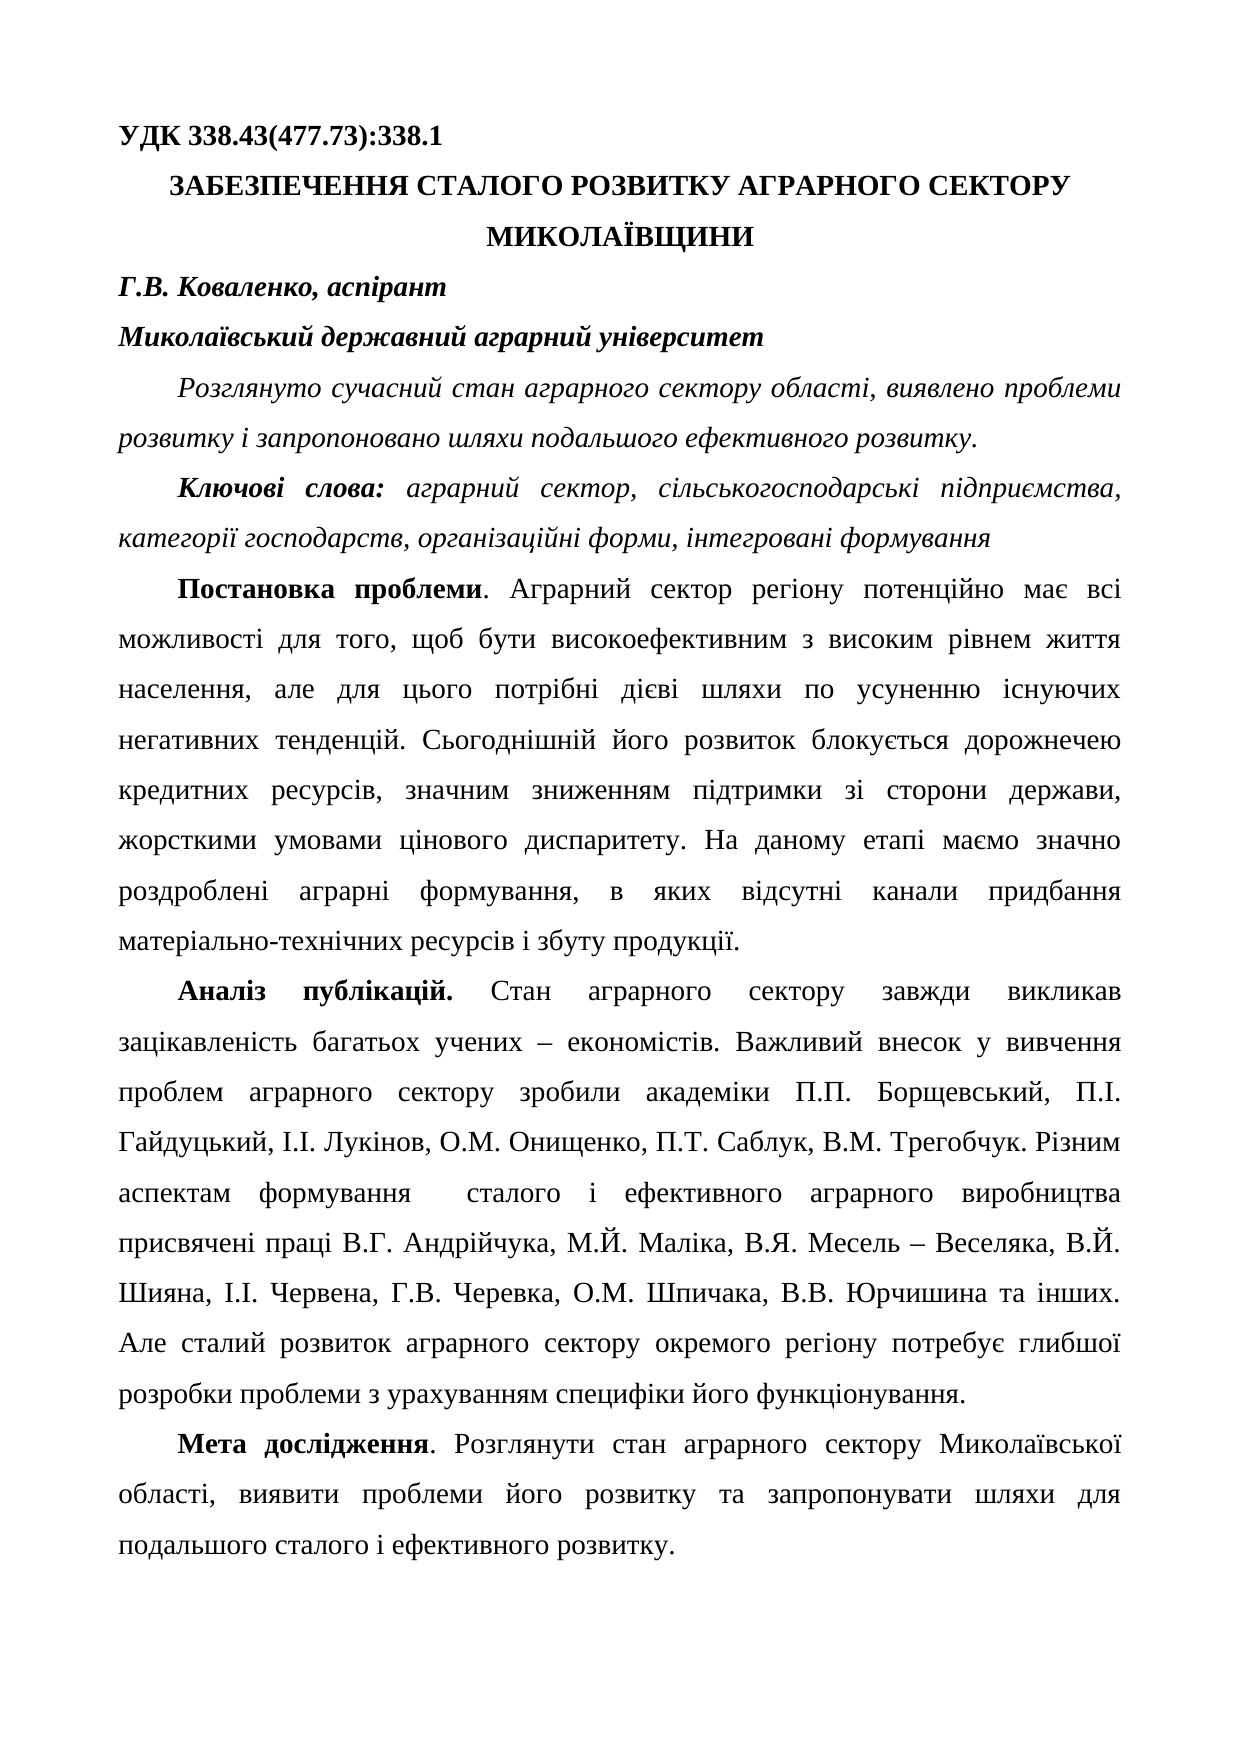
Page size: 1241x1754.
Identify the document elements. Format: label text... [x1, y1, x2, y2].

text Аналіз публікацій. Стан аграрного сектору завжди викликав зацікавленість багатьох учених – економістів. Важливий внесок у вивчення проблем аграрного сектору зробили академіки П.П. Борщевський, П.І. Гайдуцький, І.І. Лукінов, О.М. Онищенко, П.Т. Саблук, В.М. Трегобчук. Різним аспектам формування сталого і ефективного аграрного виробництва присвячені праці В.Г. Андрійчука, М.Й. Маліка, В.Я. Месель – Веселяка, В.Й. Шияна, І.І. Червена, Г.В. Черевка, О.М. Шпичака, В.В. Юрчишина та інших. Але сталий розвиток аграрного сектору окремого регіону потребує глибшої розробки проблеми з урахуванням специфіки його функціонування. [118, 973, 1122, 1409]
text Розглянуто сучасний стан аграрного сектору області, виявлено проблеми розвитку і запропоновано шляхи подальшого ефективного розвитку. [118, 370, 1122, 453]
text УДК 338.43(477.73):338.1 [118, 118, 1122, 152]
text Ключові слова: аграрний сектор, сільськогосподарські підприємства, категорії господарств, організаційні форми, інтегровані формування [118, 470, 1122, 554]
text ЗАБЕЗПЕЧЕННЯ СТАЛОГО РОЗВИТКУ АГРАРНОГО СЕКТОРУ МИКОЛАЇВЩИНИ [118, 168, 1122, 252]
text Мета дослідження. Розглянути стан аграрного сектору Миколаївської області, виявити проблеми його розвитку та запропонувати шляхи для подальшого сталого і ефективного розвитку. [118, 1426, 1122, 1560]
text Миколаївський державний аграрний університет [118, 319, 1122, 353]
text Г.В. Коваленко, аспірант [118, 269, 1122, 303]
text Постановка проблеми. Аграрний сектор регіону потенційно має всі можливості для того, щоб бути високоефективним з високим рівнем життя населення, але для цього потрібні дієві шляхи по усуненню існуючих негативних тенденцій. Сьогоднішній його розвиток блокується дорожнечею кредитних ресурсів, значним зниженням підтримки зі сторони держави, жорсткими умовами цінового диспаритету. На даному етапі маємо значно роздроблені аграрні формування, в яких відсутні канали придбання матеріально-технічних ресурсів і збуту продукції. [118, 571, 1122, 957]
